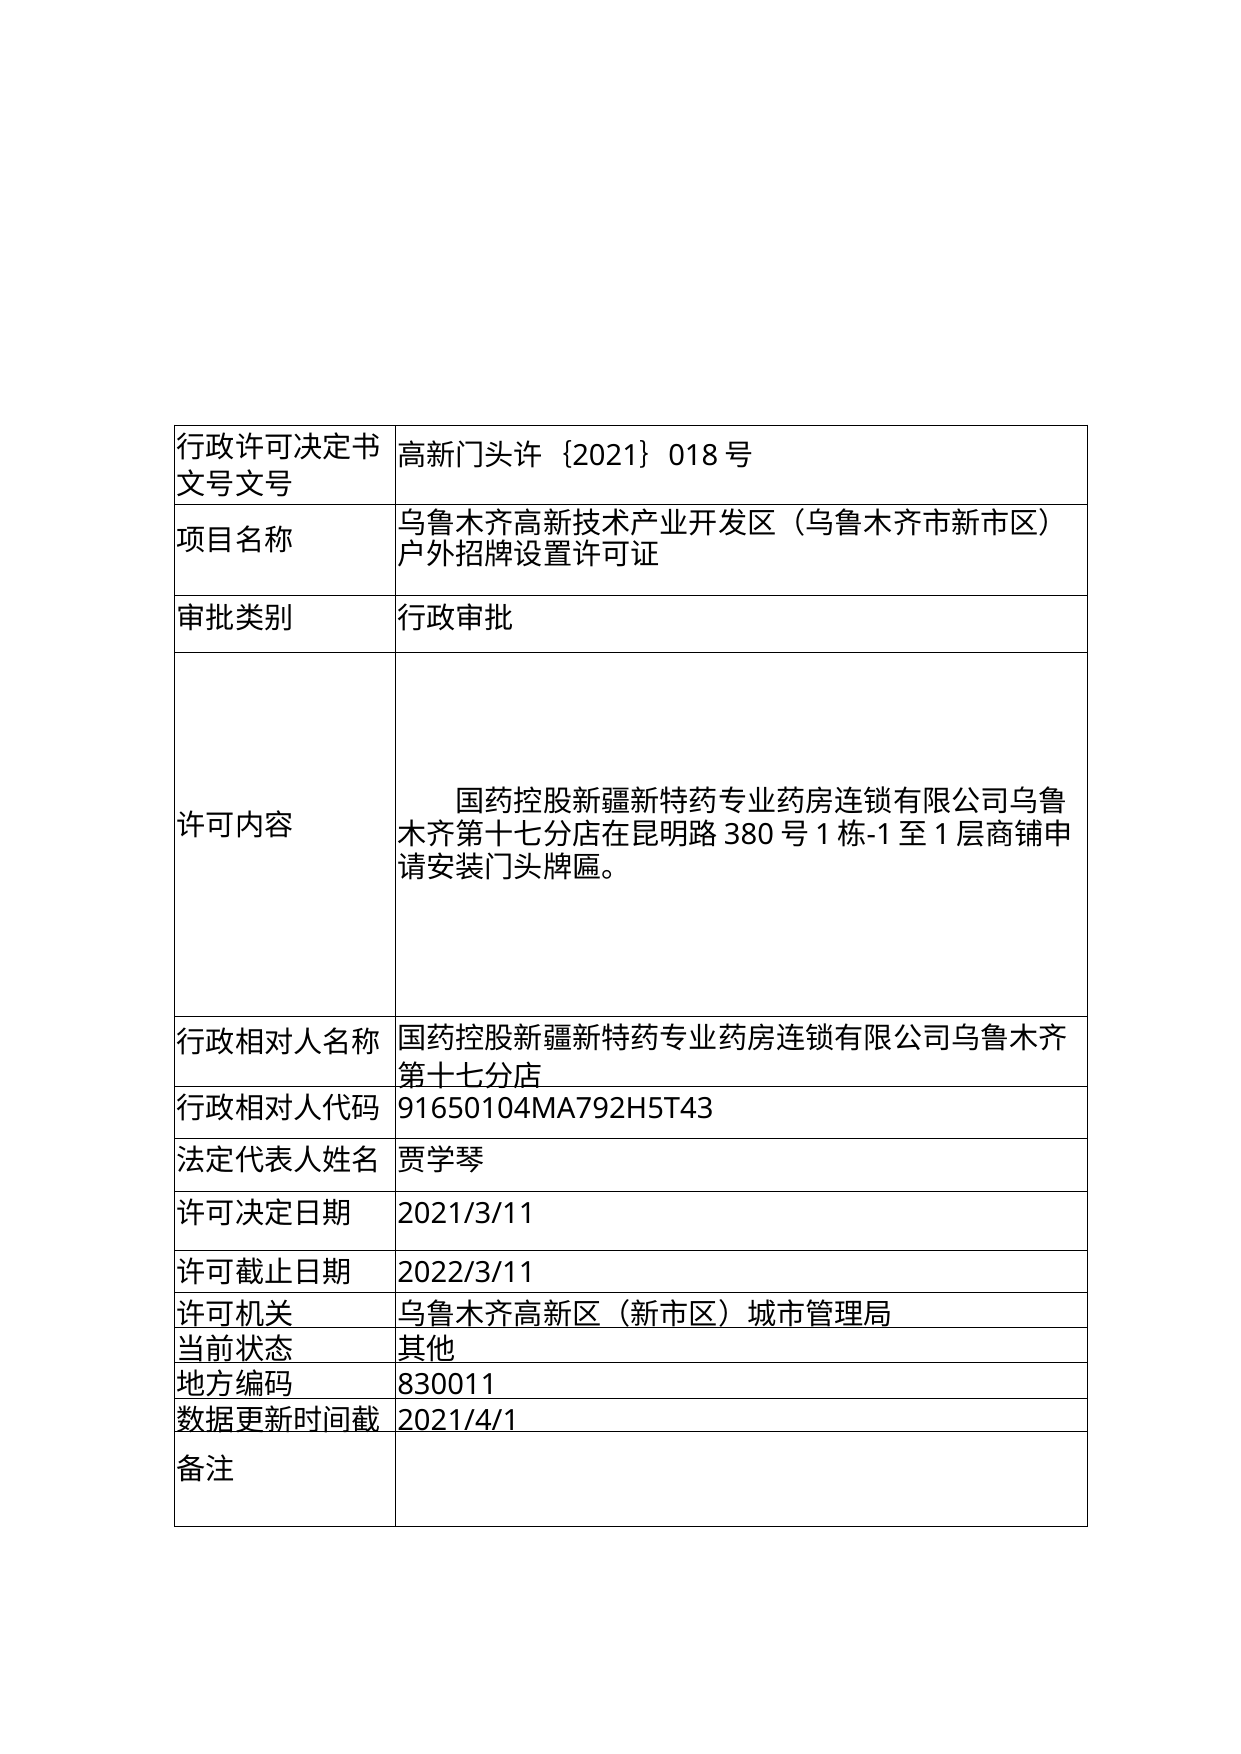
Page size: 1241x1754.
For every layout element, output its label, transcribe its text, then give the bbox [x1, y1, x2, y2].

table_cell 行政审批 [396, 596, 1087, 652]
table_cell 法定代表人姓名 [175, 1139, 395, 1191]
table_cell 2022/3/11 [396, 1251, 1087, 1292]
table_cell 830011 [396, 1363, 1087, 1398]
table_cell 乌鲁木齐高新区（新市区）城市管理局 [396, 1293, 1087, 1327]
table_cell 许可决定日期 [175, 1192, 395, 1249]
table_cell 乌鲁木齐高新技术产业开发区（乌鲁木齐市新市区）户外招牌设置许可证 [396, 505, 1087, 595]
table_cell 许可截止日期 [175, 1251, 395, 1292]
table_cell 行政相对人代码 [175, 1087, 395, 1138]
table_header 高新门头许｛2021｝018号 [396, 426, 1087, 503]
table_cell 审批类别 [175, 596, 395, 652]
table_cell 国药控股新疆新特药专业药房连锁有限公司乌鲁木齐第十七分店 [396, 1017, 1087, 1086]
table_cell 2021/4/1 [396, 1399, 1087, 1431]
table_cell 91650104MA792H5T43 [396, 1087, 1087, 1138]
table_cell [396, 1432, 1087, 1526]
table_cell 国药控股新疆新特药专业药房连锁有限公司乌鲁木齐第十七分店在昆明路380号1栋-1至1层商铺申请安装门头牌匾。 [396, 653, 1087, 1016]
table_cell 地方编码 [175, 1363, 395, 1398]
table_cell 许可内容 [175, 653, 395, 1016]
table_header 行政许可决定书文号文号 [175, 426, 395, 503]
table_cell 许可机关 [175, 1293, 395, 1327]
table_cell 当前状态 [175, 1328, 395, 1362]
table_cell 行政相对人名称 [175, 1017, 395, 1086]
table_cell 2021/3/11 [396, 1192, 1087, 1249]
table_cell 备注 [175, 1432, 395, 1526]
table_cell 项目名称 [175, 505, 395, 595]
table_cell 数据更新时间截止 [175, 1399, 395, 1431]
table_cell 贾学琴 [396, 1139, 1087, 1191]
table_cell 其他 [396, 1328, 1087, 1362]
